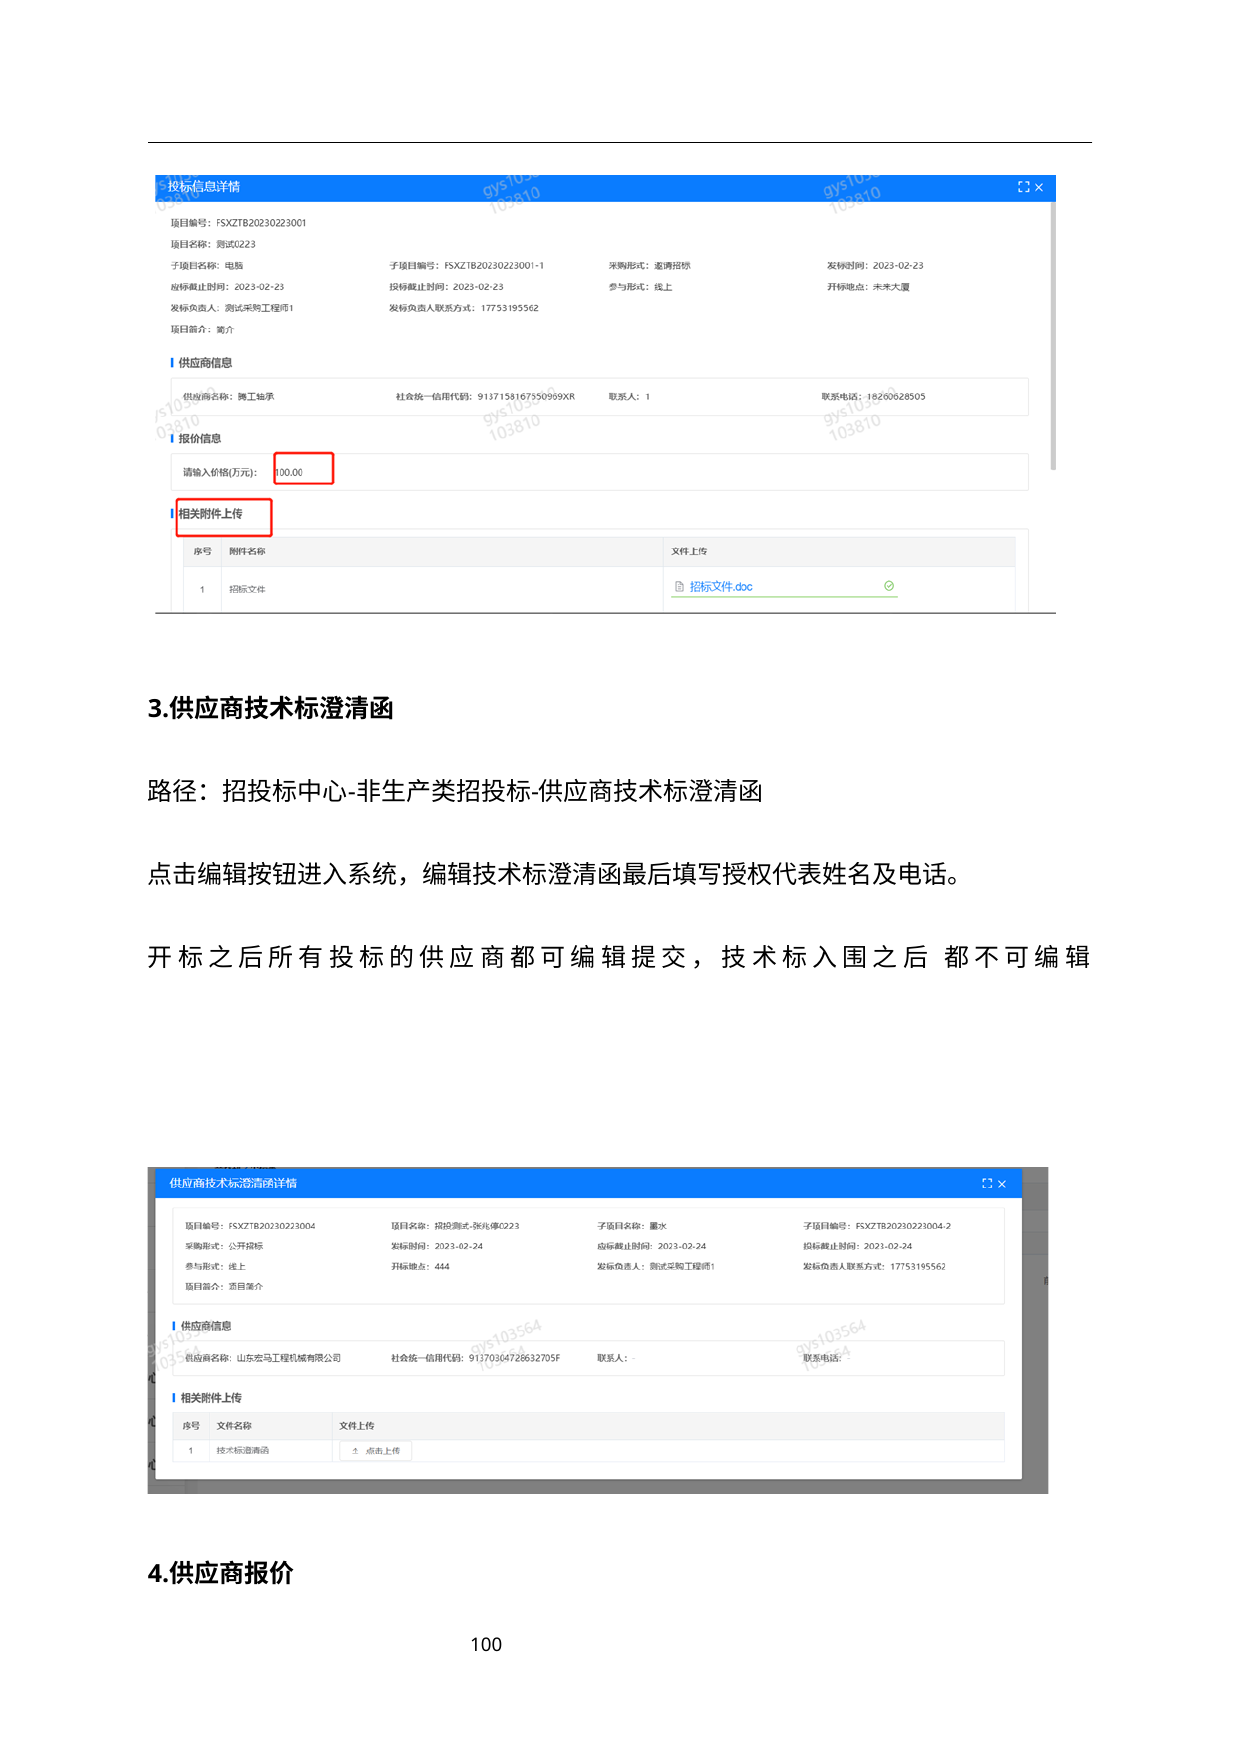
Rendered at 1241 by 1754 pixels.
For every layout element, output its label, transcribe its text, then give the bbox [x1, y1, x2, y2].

picture [155, 175, 1056, 614]
text 3.供应商技术标澄清函 [148, 674, 1092, 739]
text 点击编辑按钮进入系统，编辑技术标澄清函最后填写授权代表姓名及电话。 [148, 840, 1092, 905]
picture [147, 1167, 1049, 1494]
text 路径：招投标中心-非生产类招投标-供应商技术标澄清函 [148, 757, 1092, 822]
text 4.供应商报价 [148, 1539, 1092, 1604]
